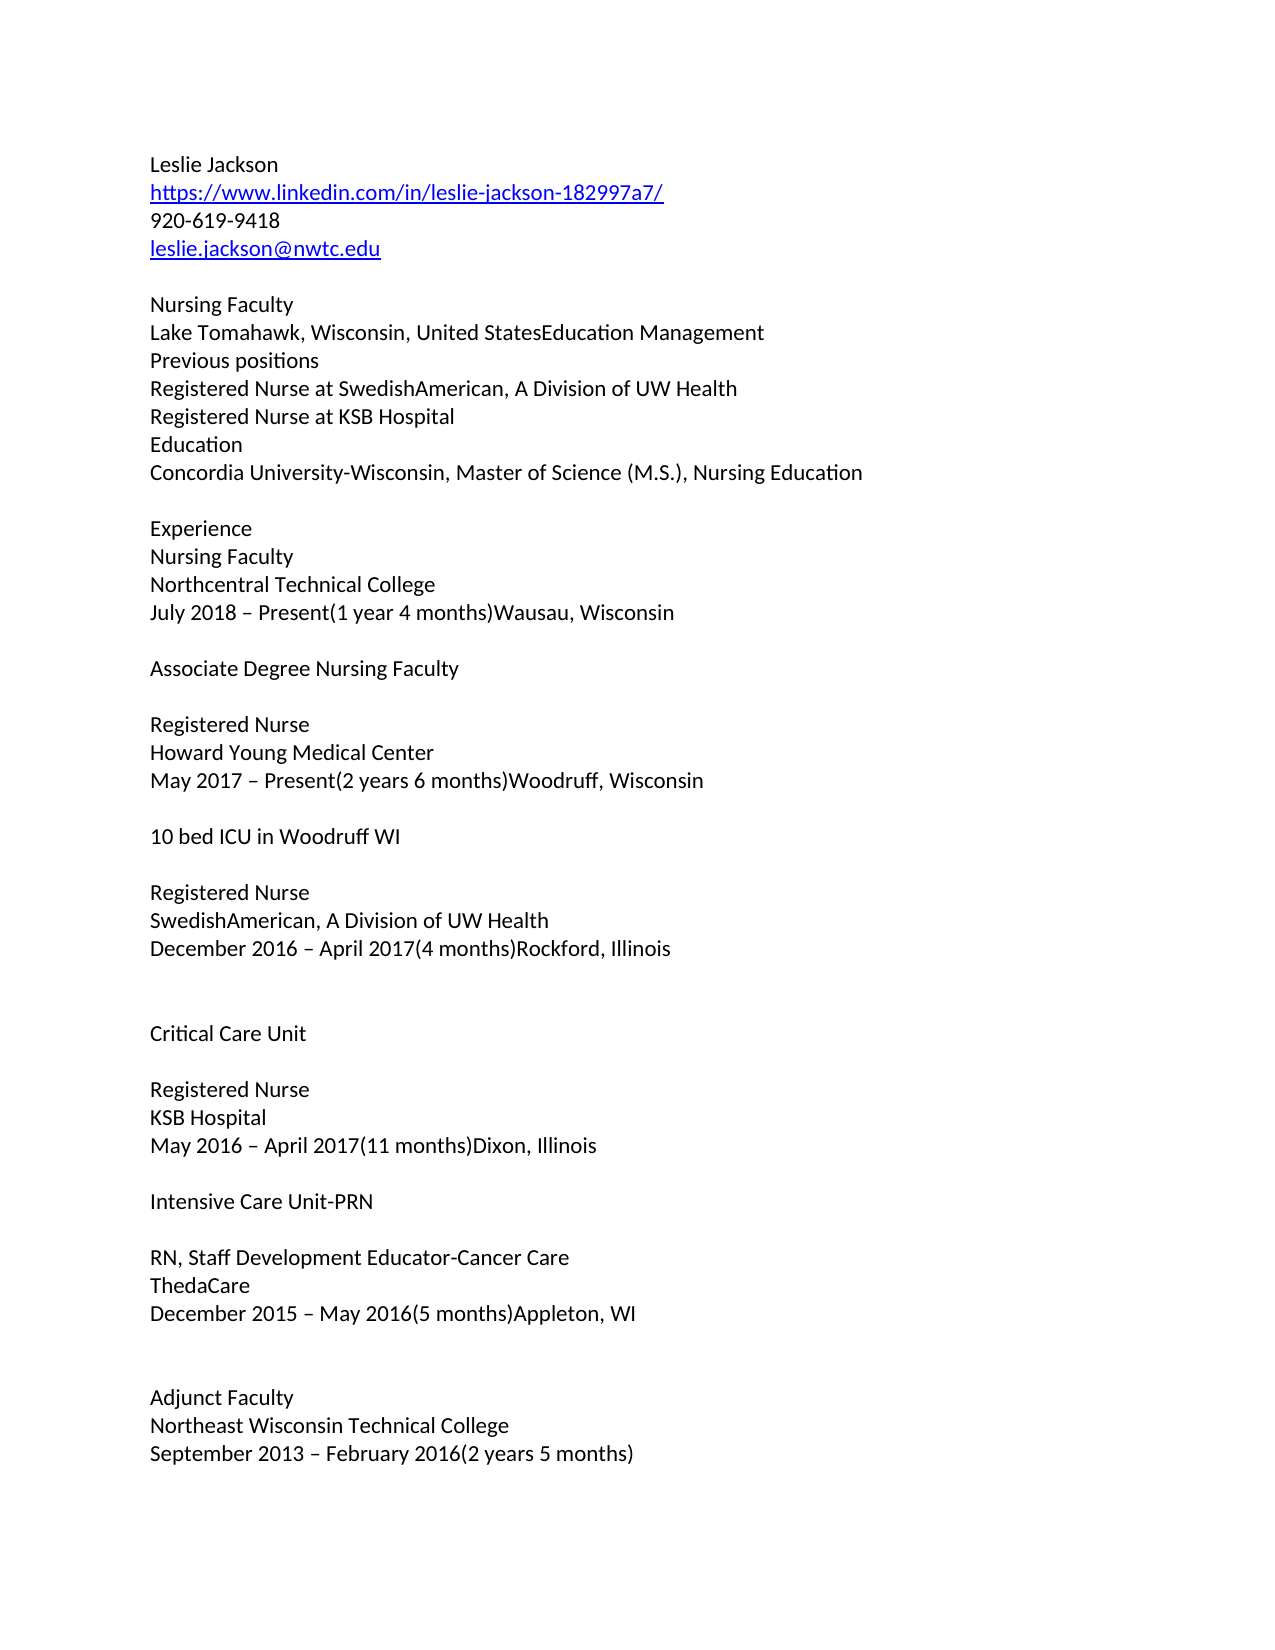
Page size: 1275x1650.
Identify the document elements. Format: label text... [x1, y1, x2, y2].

text SwedishAmerican, A Division of UW Health [150, 907, 1125, 934]
text July 2018 – Present(1 year 4 months)Wausau, Wisconsin [150, 598, 1125, 626]
text Previous positions [150, 346, 1125, 374]
text Nursing Faculty [150, 290, 1125, 318]
text Experience [150, 514, 1125, 542]
text May 2016 – April 2017(11 months)Dixon, Illinois [150, 1131, 1125, 1159]
text December 2015 – May 2016(5 months)Appleton, WI [150, 1299, 1125, 1327]
text Registered Nurse [150, 878, 1125, 907]
text Lake Tomahawk, Wisconsin, United StatesEducation Management [150, 318, 1125, 346]
text Registered Nurse at SwedishAmerican, A Division of UW Health [150, 374, 1125, 402]
text September 2013 – February 2016(2 years 5 months) [150, 1439, 1125, 1467]
text https://www.linkedin.com/in/leslie-jackson-182997a7/ [150, 178, 1125, 206]
text Intensive Care Unit-PRN [150, 1187, 1125, 1215]
text Northeast Wisconsin Technical College [150, 1411, 1125, 1439]
text RN, Staff Development Educator-Cancer Care [150, 1243, 1125, 1271]
text 920-619-9418 [150, 206, 1125, 234]
text Leslie Jackson [150, 150, 1125, 178]
text Nursing Faculty [150, 542, 1125, 570]
text KSB Hospital [150, 1103, 1125, 1131]
text Adjunct Faculty [150, 1383, 1125, 1411]
text Registered Nurse [150, 1075, 1125, 1103]
text ThedaCare [150, 1271, 1125, 1299]
text Registered Nurse [150, 710, 1125, 738]
text Northcentral Technical College [150, 570, 1125, 598]
text 10 bed ICU in Woodruff WI [150, 822, 1125, 851]
text Concordia University-Wisconsin, Master of Science (M.S.), Nursing Education [150, 458, 1125, 486]
text Howard Young Medical Center [150, 738, 1125, 766]
text Education [150, 430, 1125, 458]
text May 2017 – Present(2 years 6 months)Woodruff, Wisconsin [150, 766, 1125, 794]
text Registered Nurse at KSB Hospital [150, 402, 1125, 430]
text leslie.jackson@nwtc.edu [150, 234, 1125, 262]
text Associate Degree Nursing Faculty [150, 654, 1125, 682]
text December 2016 – April 2017(4 months)Rockford, Illinois [150, 934, 1125, 963]
text Critical Care Unit [150, 1019, 1125, 1047]
